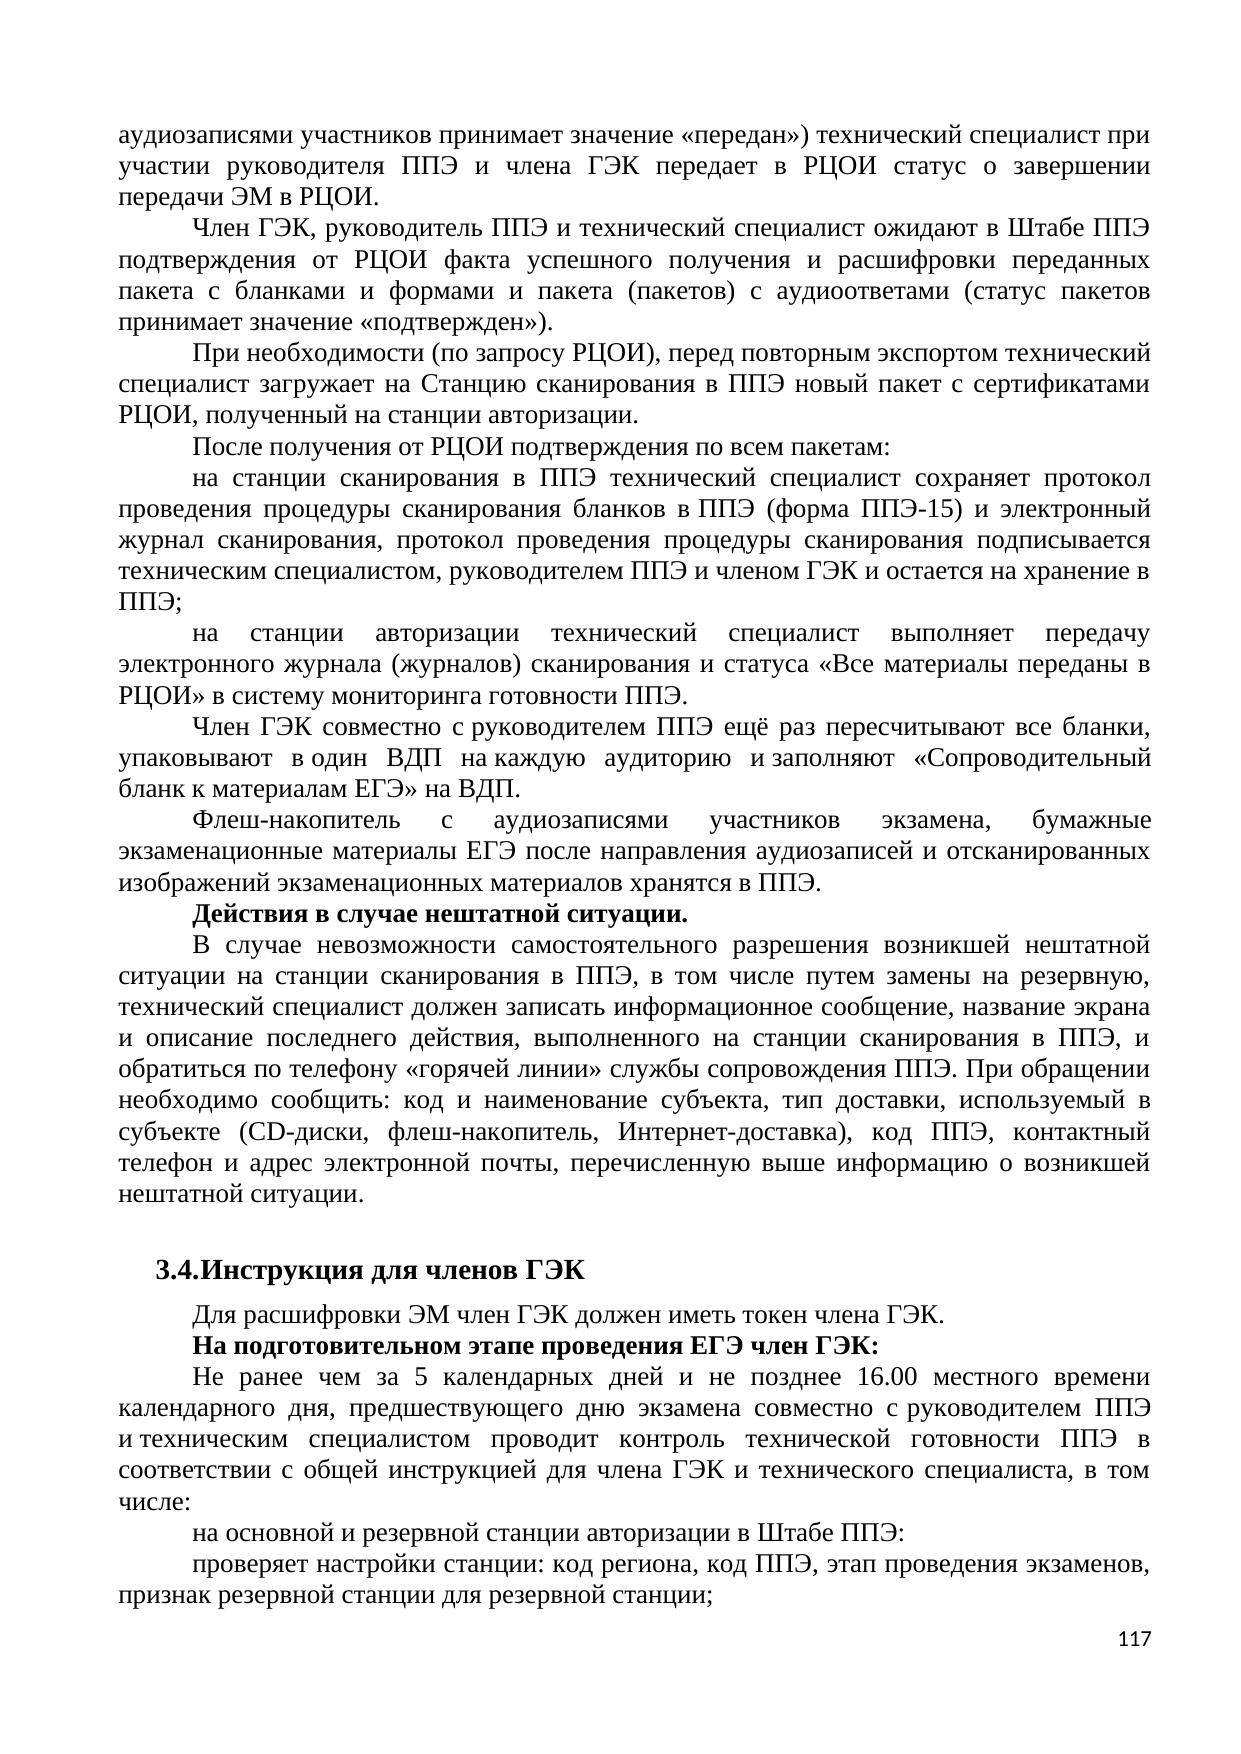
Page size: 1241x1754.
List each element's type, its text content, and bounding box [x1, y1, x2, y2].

text Инструкция для членов ГЭК [155, 1252, 1152, 1285]
text При необходимости (по запросу РЦОИ), перед повторным экспортом технический специалист загружает на Станцию сканирования в ППЭ новый пакет с сертификатами РЦОИ, полученный на станции авторизации. [118, 336, 1152, 429]
text Не ранее чем за 5 календарных дней и не позднее 16.00 местного времени календарного дня, предшествующего дню экзамена совместно с руководителем ППЭ и техническим специалистом проводит контроль технической готовности ППЭ в соответствии с общей инструкцией для члена ГЭК и технического специалиста, в том числе: [118, 1360, 1152, 1516]
text на станции авторизации технический специалист выполняет передачу электронного журнала (журналов) сканирования и статуса «Все материалы переданы в РЦОИ» в систему мониторинга готовности ППЭ. [118, 616, 1152, 710]
text В случае невозможности самостоятельного разрешения возникшей нештатной ситуации на станции сканирования в ППЭ, в том числе путем замены на резервную, технический специалист должен записать информационное сообщение, название экрана и описание последнего действия, выполненного на станции сканирования в ППЭ, и обратиться по телефону «горячей линии» службы сопровождения ППЭ. При обращении необходимо сообщить: код и наименование субъекта, тип доставки, используемый в субъекте (CD-диски, флеш-накопитель, Интернет-доставка), код ППЭ, контактный телефон и адрес электронной почты, перечисленную выше информацию о возникшей нештатной ситуации. [118, 928, 1152, 1208]
text проверяет настройки станции: код региона, код ППЭ, этап проведения экзаменов, признак резервной станции для резервной станции; [118, 1547, 1152, 1609]
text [118, 118, 1152, 212]
text на основной и резервной станции авторизации в Штабе ППЭ: [118, 1516, 1152, 1547]
text На подготовительном этапе проведения ЕГЭ член ГЭК: [118, 1329, 1152, 1360]
text Член ГЭК, руководитель ППЭ и технический специалист ожидают в Штабе ППЭ подтверждения от РЦОИ факта успешного получения и расшифровки переданных пакета с бланками и формами и пакета (пакетов) с аудиоответами (статус пакетов принимает значение «подтвержден»). [118, 212, 1152, 336]
text Член ГЭК совместно с руководителем ППЭ ещё раз пересчитывают все бланки, упаковывают в один ВДП на каждую аудиторию и заполняют «Сопроводительный бланк к материалам ЕГЭ» на ВДП. [118, 710, 1152, 803]
text Флеш-накопитель с аудиозаписями участников экзамена, бумажные экзаменационные материалы ЕГЭ после направления аудиозаписей и отсканированных изображений экзаменационных материалов хранятся в ППЭ. [118, 803, 1152, 897]
text на станции сканирования в ППЭ технический специалист сохраняет протокол проведения процедуры сканирования бланков в ППЭ (форма ППЭ-15) и электронный журнал сканирования, протокол проведения процедуры сканирования подписывается техническим специалистом, руководителем ППЭ и членом ГЭК и остается на хранение в ППЭ; [118, 461, 1152, 616]
text После получения от РЦОИ подтверждения по всем пакетам: [118, 429, 1152, 461]
text Действия в случае нештатной ситуации. [118, 897, 1152, 928]
text Для расшифровки ЭМ член ГЭК должен иметь токен члена ГЭК. [118, 1298, 1152, 1329]
